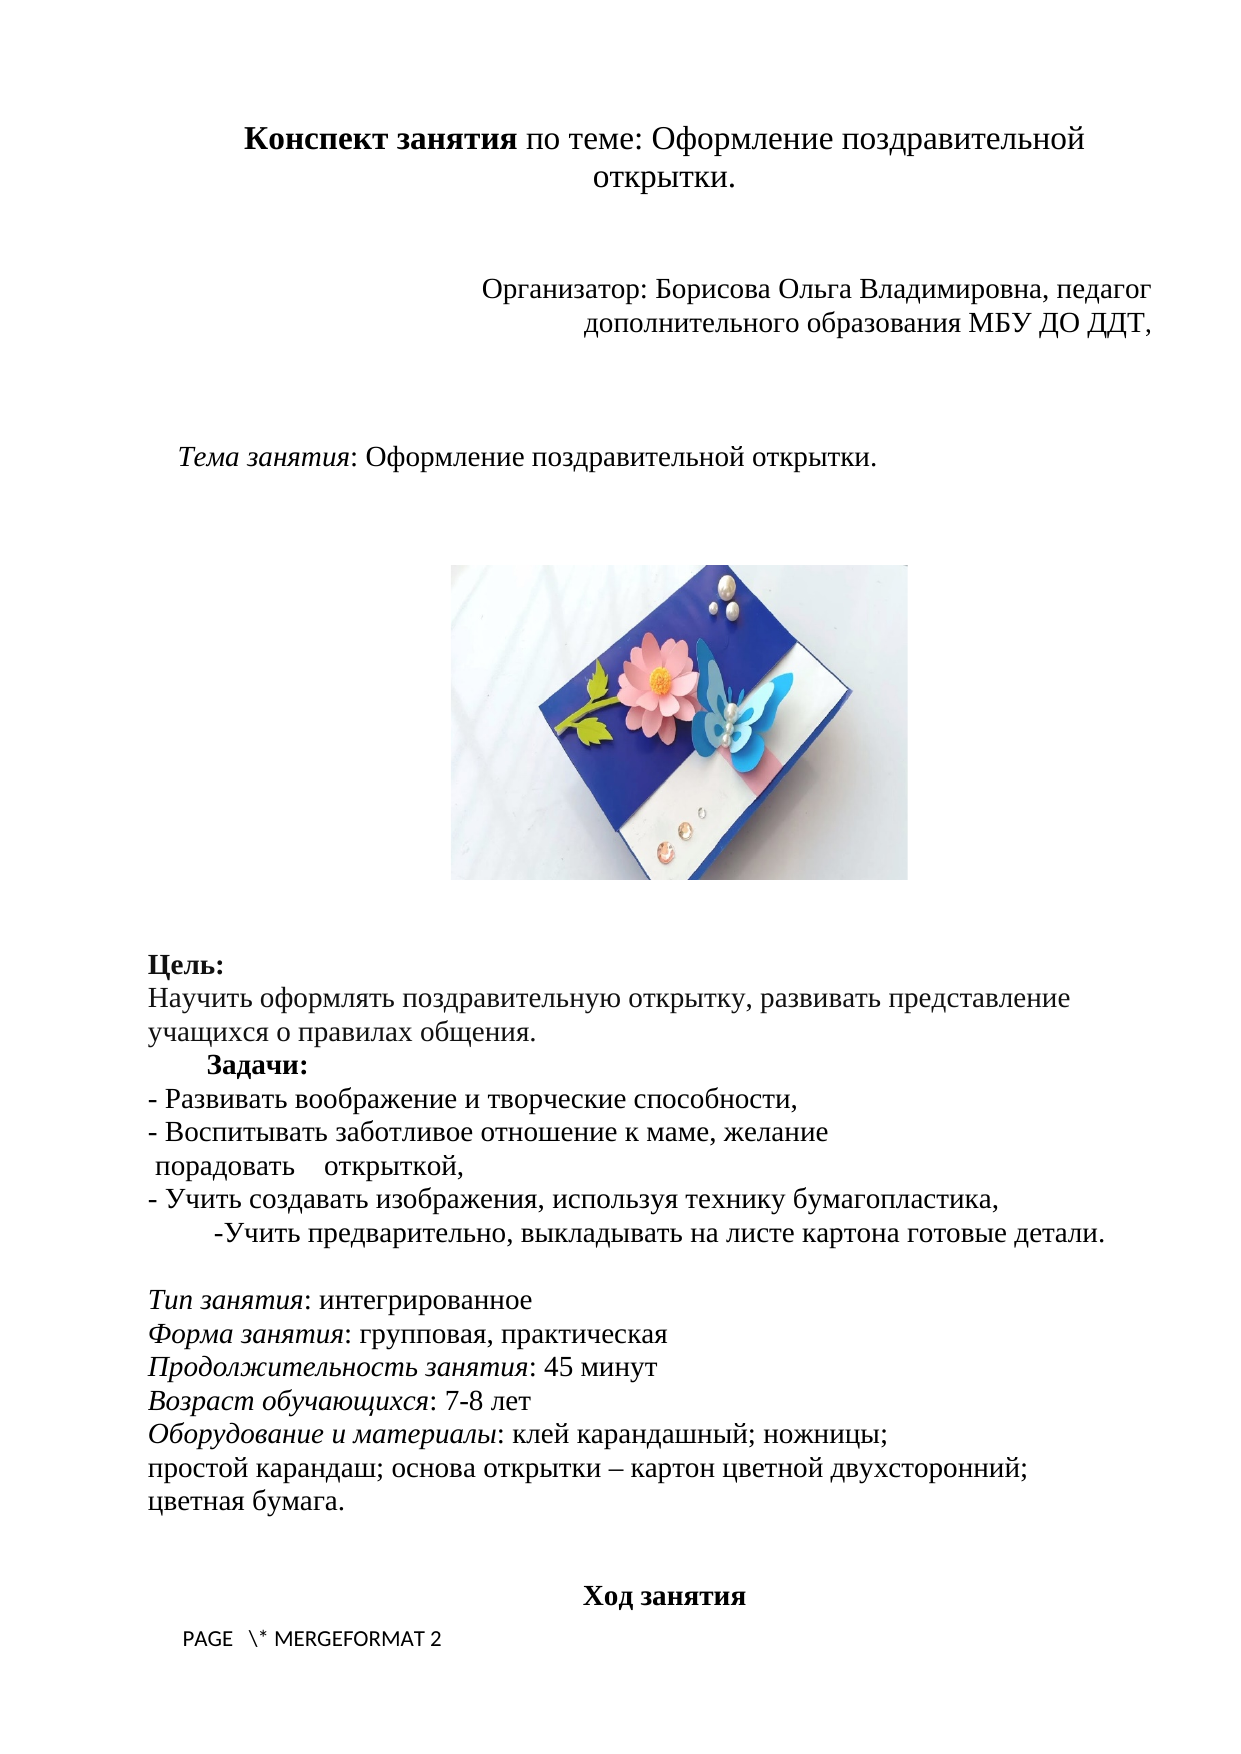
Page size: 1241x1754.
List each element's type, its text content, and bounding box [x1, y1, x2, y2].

list Форма занятия: групповая, практическая [148, 1316, 1152, 1349]
text Конспект занятия по теме: Оформление поздравительной открытки. [177, 118, 1152, 195]
list Возраст обучающихся: 7-8 лет [148, 1383, 1152, 1416]
list цветная бумага. [148, 1483, 1152, 1517]
list - Учить создавать изображения, используя технику бумагопластика, [148, 1182, 1152, 1215]
picture [450, 565, 908, 880]
text -Учить предварительно, выкладывать на листе картона готовые детали. [177, 1215, 1152, 1249]
text Тема занятия: Оформление поздравительной открытки. [177, 439, 1152, 473]
list простой карандаш; основа открытки – картон цветной двухсторонний; [148, 1450, 1152, 1483]
text Научить оформлять поздравительную открытку, развивать представление учащихся о правилах общения. [148, 980, 1152, 1047]
list Продолжительность занятия: 45 минут [148, 1349, 1152, 1383]
list Тип занятия: интегрированное [148, 1282, 1152, 1316]
text Задачи: [177, 1047, 1152, 1081]
text дополнительного образования МБУ ДО ДДТ, [177, 305, 1152, 338]
text Организатор: Борисова Ольга Владимировна, педагог [177, 271, 1152, 305]
list Оборудование и материалы: клей карандашный; ножницы; [148, 1416, 1152, 1450]
text Цель: [148, 947, 1152, 980]
text Ход занятия [177, 1578, 1152, 1612]
list - Развивать воображение и творческие способности, [148, 1081, 1152, 1114]
list порадовать открыткой, [148, 1148, 1152, 1182]
list - Воспитывать заботливое отношение к маме, желание [148, 1114, 1152, 1148]
